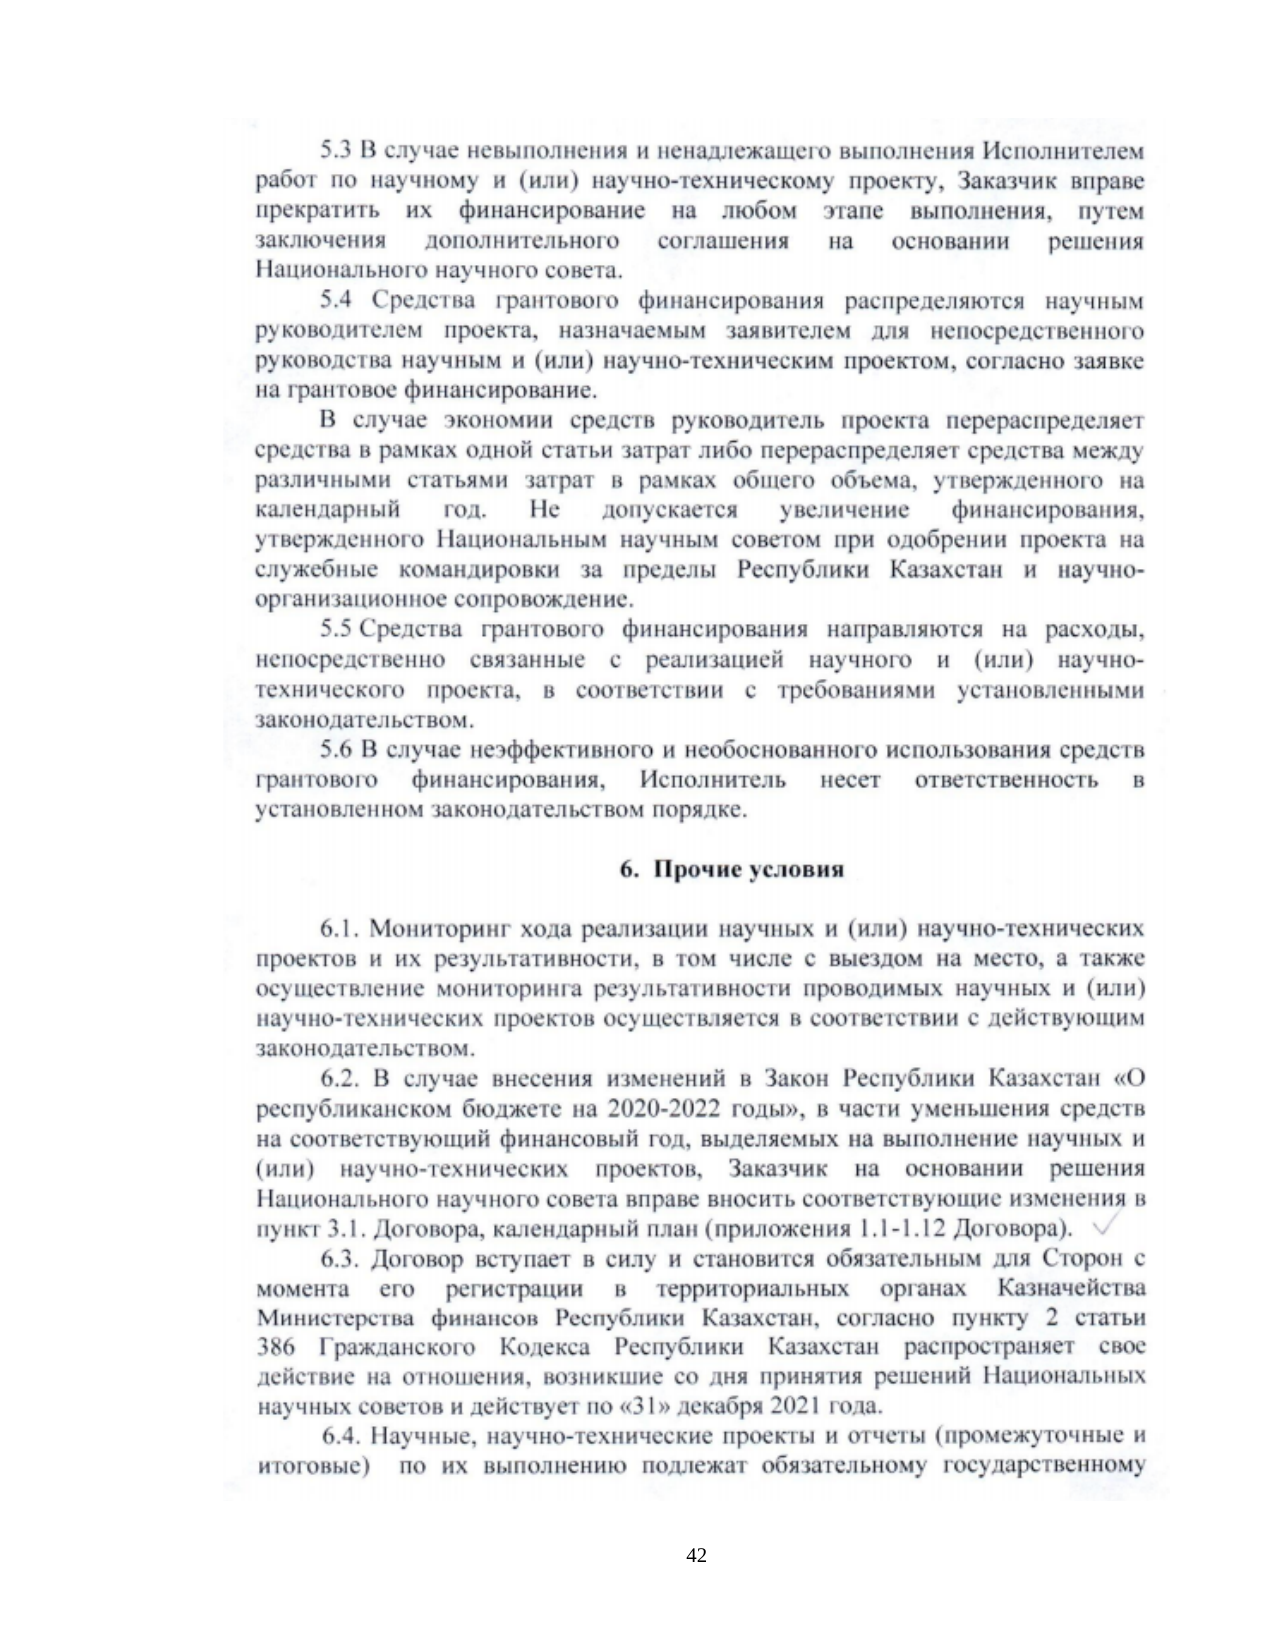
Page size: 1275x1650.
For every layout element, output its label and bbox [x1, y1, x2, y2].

picture [223, 118, 1170, 1501]
